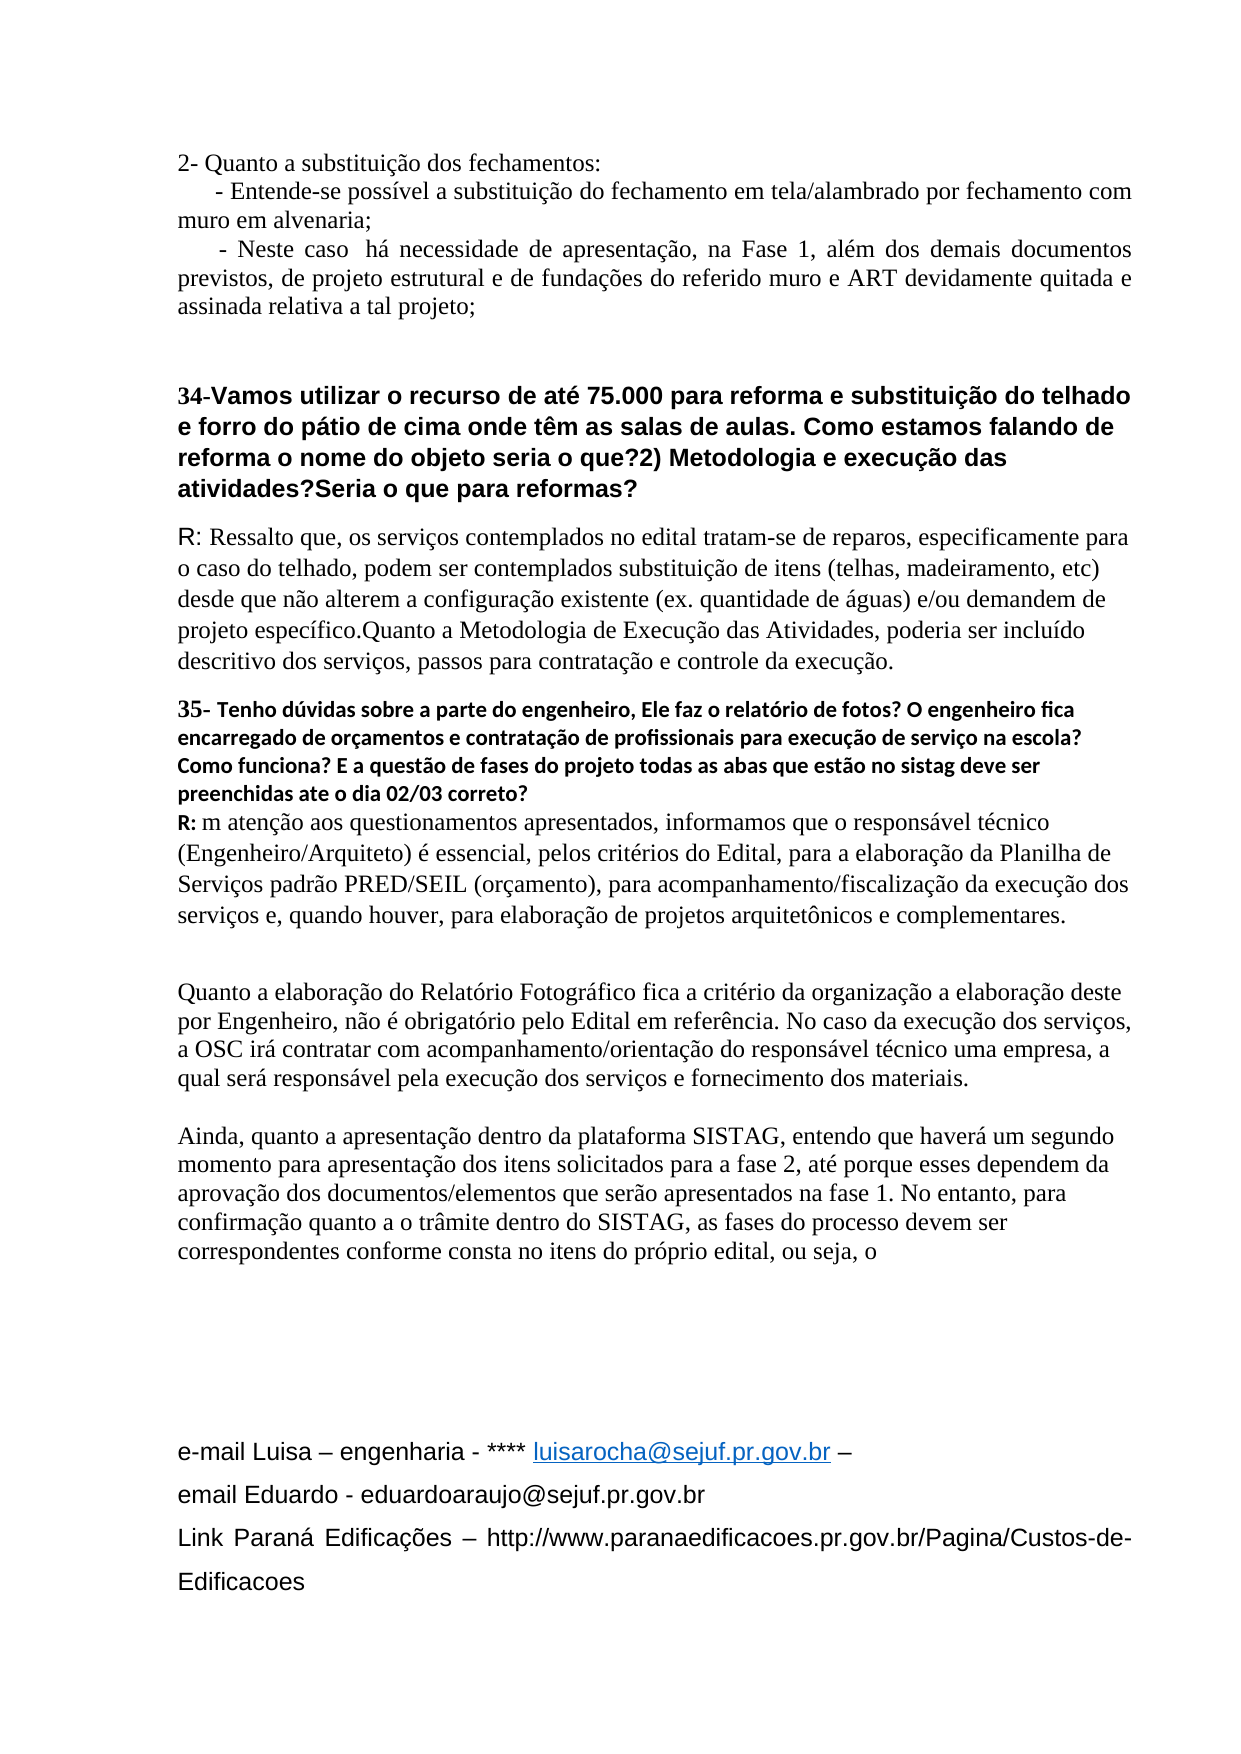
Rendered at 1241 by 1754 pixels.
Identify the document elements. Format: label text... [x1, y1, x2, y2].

text 2- Quanto a substituição dos fechamentos: [177, 148, 1133, 176]
text Ainda, quanto a apresentação dentro da plataforma SISTAG, entendo que haverá um segundo momento para apresentação dos itens solicitados para a fase 2, até porque esses dependem da aprovação dos documentos/elementos que serão apresentados na fase 1. No entanto, para confirmação quanto a o trâmite dentro do SISTAG, as fases do processo devem ser correspondentes conforme consta no itens do próprio edital, ou seja, o [177, 1121, 1133, 1264]
text Quanto a elaboração do Relatório Fotográfico fica a critério da organização a elaboração deste por Engenheiro, não é obrigatório pelo Edital em referência. No caso da execução dos serviços, a OSC irá contratar com acompanhamento/orientação do responsável técnico uma empresa, a qual será responsável pela execução dos serviços e fornecimento dos materiais. [177, 977, 1133, 1092]
text 34-Vamos utilizar o recurso de até 75.000 para reforma e substituição do telhado e forro do pátio de cima onde têm as salas de aulas. Como estamos falando de reforma o nome do objeto seria o que?2) Metodologia e execução das atividades?Seria o que para reformas? [177, 381, 1133, 503]
text R: m atenção aos questionamentos apresentados, informamos que o responsável técnico (Engenheiro/Arquiteto) é essencial, pelos critérios do Edital, para a elaboração da Planilha de Serviços padrão PRED/SEIL (orçamento), para acompanhamento/fiscalização da execução dos serviços e, quando houver, para elaboração de projetos arquitetônicos e complementares. [177, 807, 1133, 929]
text 35- Tenho dúvidas sobre a parte do engenheiro, Ele faz o relatório de fotos? O engenheiro fica encarregado de orçamentos e contratação de profissionais para execução de serviço na escola? Como funciona? E a questão de fases do projeto todas as abas que estão no sistag deve ser preenchidas ate o dia 02/03 correto? [177, 694, 1133, 807]
text e-mail Luisa – engenharia - **** luisarocha@sejuf.pr.gov.br – [177, 1437, 1133, 1466]
text - Neste caso há necessidade de apresentação, na Fase 1, além dos demais documentos previstos, de projeto estrutural e de fundações do referido muro e ART devidamente quitada e assinada relativa a tal projeto; [177, 234, 1133, 320]
text R: Ressalto que, os serviços contemplados no edital tratam-se de reparos, especificamente para o caso do telhado, podem ser contemplados substituição de itens (telhas, madeiramento, etc) desde que não alterem a configuração existente (ex. quantidade de águas) e/ou demandem de projeto específico.Quanto a Metodologia de Execução das Atividades, poderia ser incluído descritivo dos serviços, passos para contratação e controle da execução. [177, 522, 1133, 675]
text Link Paraná Edificações – http://www.paranaedificacoes.pr.gov.br/Pagina/Custos-de-Edificacoes [177, 1523, 1133, 1595]
text - Entende-se possível a substituição do fechamento em tela/alambrado por fechamento com muro em alvenaria; [177, 176, 1133, 234]
text email Eduardo - eduardoaraujo@sejuf.pr.gov.br [177, 1480, 1133, 1509]
